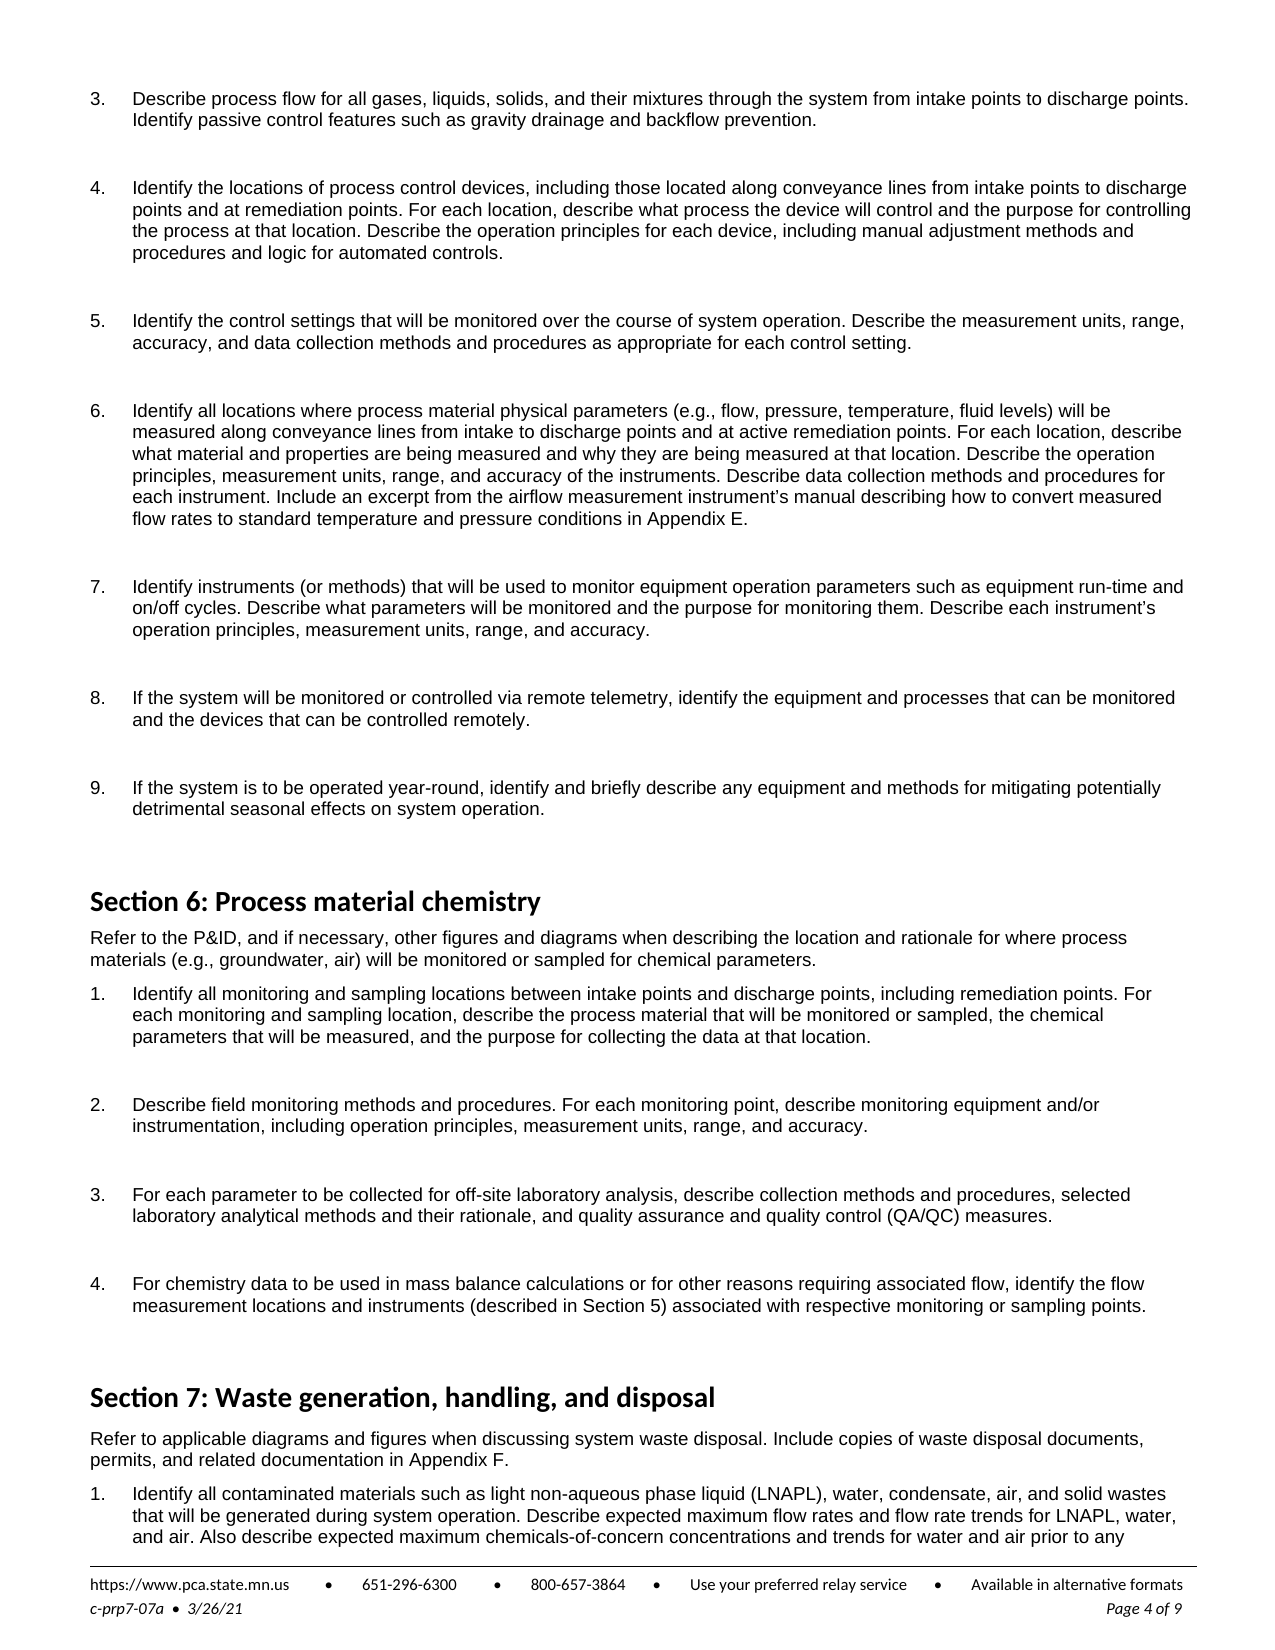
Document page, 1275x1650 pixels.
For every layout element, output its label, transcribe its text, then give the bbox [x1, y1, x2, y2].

table_cell 7. [90, 563, 127, 674]
table_cell For chemistry data to be used in mass balance calculations or for other reasons requiring associated flow, identify the flow measurement locations and instruments (described in Section 5) associated with respective monitoring or sampling points. [128, 1261, 1200, 1350]
table_cell Identify the locations of process control devices, including those located along conveyance lines from intake points to discharge points and at remediation points. For each location, describe what process the device will control and the purpose for controlling the process at that location. Describe the operation principles for each device, including manual adjustment methods and procedures and logic for automated controls. [128, 165, 1200, 297]
table_header Identify all monitoring and sampling locations between intake points and discharge points, including remediation points. For each monitoring and sampling location, describe the process material that will be monitored or sampled, the chemical parameters that will be measured, and the purpose for collecting the data at that location. [128, 970, 1200, 1081]
table_cell Identify the control settings that will be monitored over the course of system operation. Describe the measurement units, range, accuracy, and data collection methods and procedures as appropriate for each control setting. [128, 298, 1200, 387]
table_cell 9. [90, 764, 127, 854]
table_cell 3. [90, 75, 127, 165]
table_cell Describe field monitoring methods and procedures. For each monitoring point, describe monitoring equipment and/or instrumentation, including operation principles, measurement units, range, and accuracy. [128, 1081, 1200, 1171]
table_cell If the system will be monitored or controlled via remote telemetry, identify the equipment and processes that can be monitored and the devices that can be controlled remotely. [128, 674, 1200, 764]
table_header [128, 1471, 1200, 1548]
table_cell Identify all locations where process material physical parameters (e.g., flow, pressure, temperature, fluid levels) will be measured along conveyance lines from intake to discharge points and at active remediation points. For each location, describe what material and properties are being measured and why they are being measured at that location. Describe the operation principles, measurement units, range, and accuracy of the instruments. Describe data collection methods and procedures for each instrument. Include an excerpt from the airflow measurement instrument’s manual describing how to convert measured flow rates to standard temperature and pressure conditions in Appendix E. [128, 387, 1200, 563]
table_cell Identify instruments (or methods) that will be used to monitor equipment operation parameters such as equipment run-time and on/off cycles. Describe what parameters will be monitored and the purpose for monitoring them. Describe each instrument’s operation principles, measurement units, range, and accuracy. [128, 563, 1200, 674]
table_cell 4. [90, 165, 127, 297]
table_cell For each parameter to be collected for off-site laboratory analysis, describe collection methods and procedures, selected laboratory analytical methods and their rationale, and quality assurance and quality control (QA/QC) measures. [128, 1171, 1200, 1261]
subtitle Section 7: Waste generation, handling, and disposal [90, 1379, 1185, 1415]
text Refer to applicable diagrams and figures when discussing system waste disposal. Include copies of waste disposal documents, permits, and related documentation in Appendix F. [90, 1428, 1185, 1471]
table_cell 3. [90, 1171, 127, 1261]
table_cell 5. [90, 298, 127, 387]
table_cell 4. [90, 1261, 127, 1350]
table_cell If the system is to be operated year-round, identify and briefly describe any equipment and methods for mitigating potentially detrimental seasonal effects on system operation. [128, 764, 1200, 854]
table_cell Describe process flow for all gases, liquids, solids, and their mixtures through the system from intake points to discharge points. Identify passive control features such as gravity drainage and backflow prevention. [128, 75, 1200, 165]
subtitle Section 6: Process material chemistry [90, 883, 1185, 918]
table_cell 8. [90, 674, 127, 764]
table_cell 6. [90, 387, 127, 563]
table_cell 2. [90, 1081, 127, 1171]
table_header 1. [90, 970, 127, 1081]
text Refer to the P&ID, and if necessary, other figures and diagrams when describing the location and rationale for where process materials (e.g., groundwater, air) will be monitored or sampled for chemical parameters. [90, 927, 1185, 970]
table_header 1. [90, 1471, 127, 1548]
